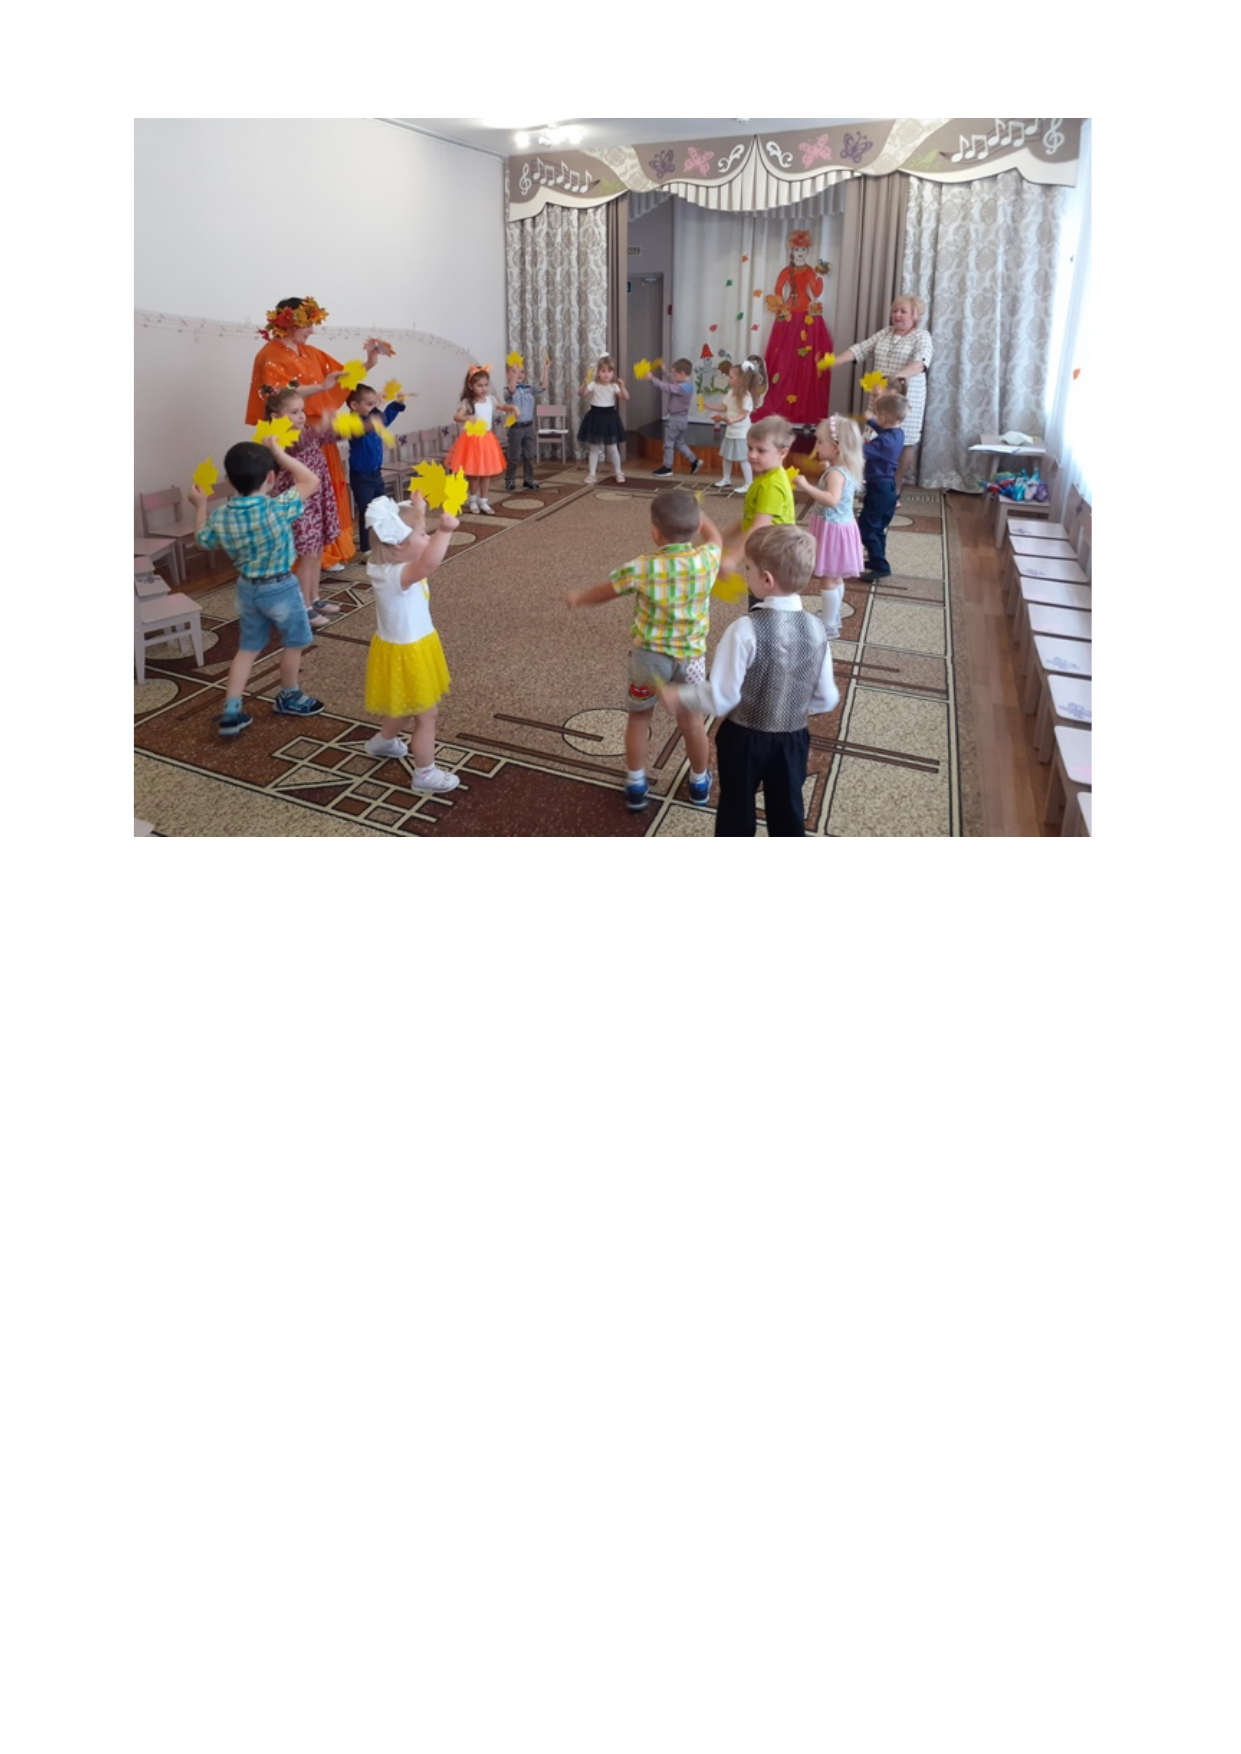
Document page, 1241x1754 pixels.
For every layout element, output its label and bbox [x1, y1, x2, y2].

picture [133, 118, 1092, 837]
